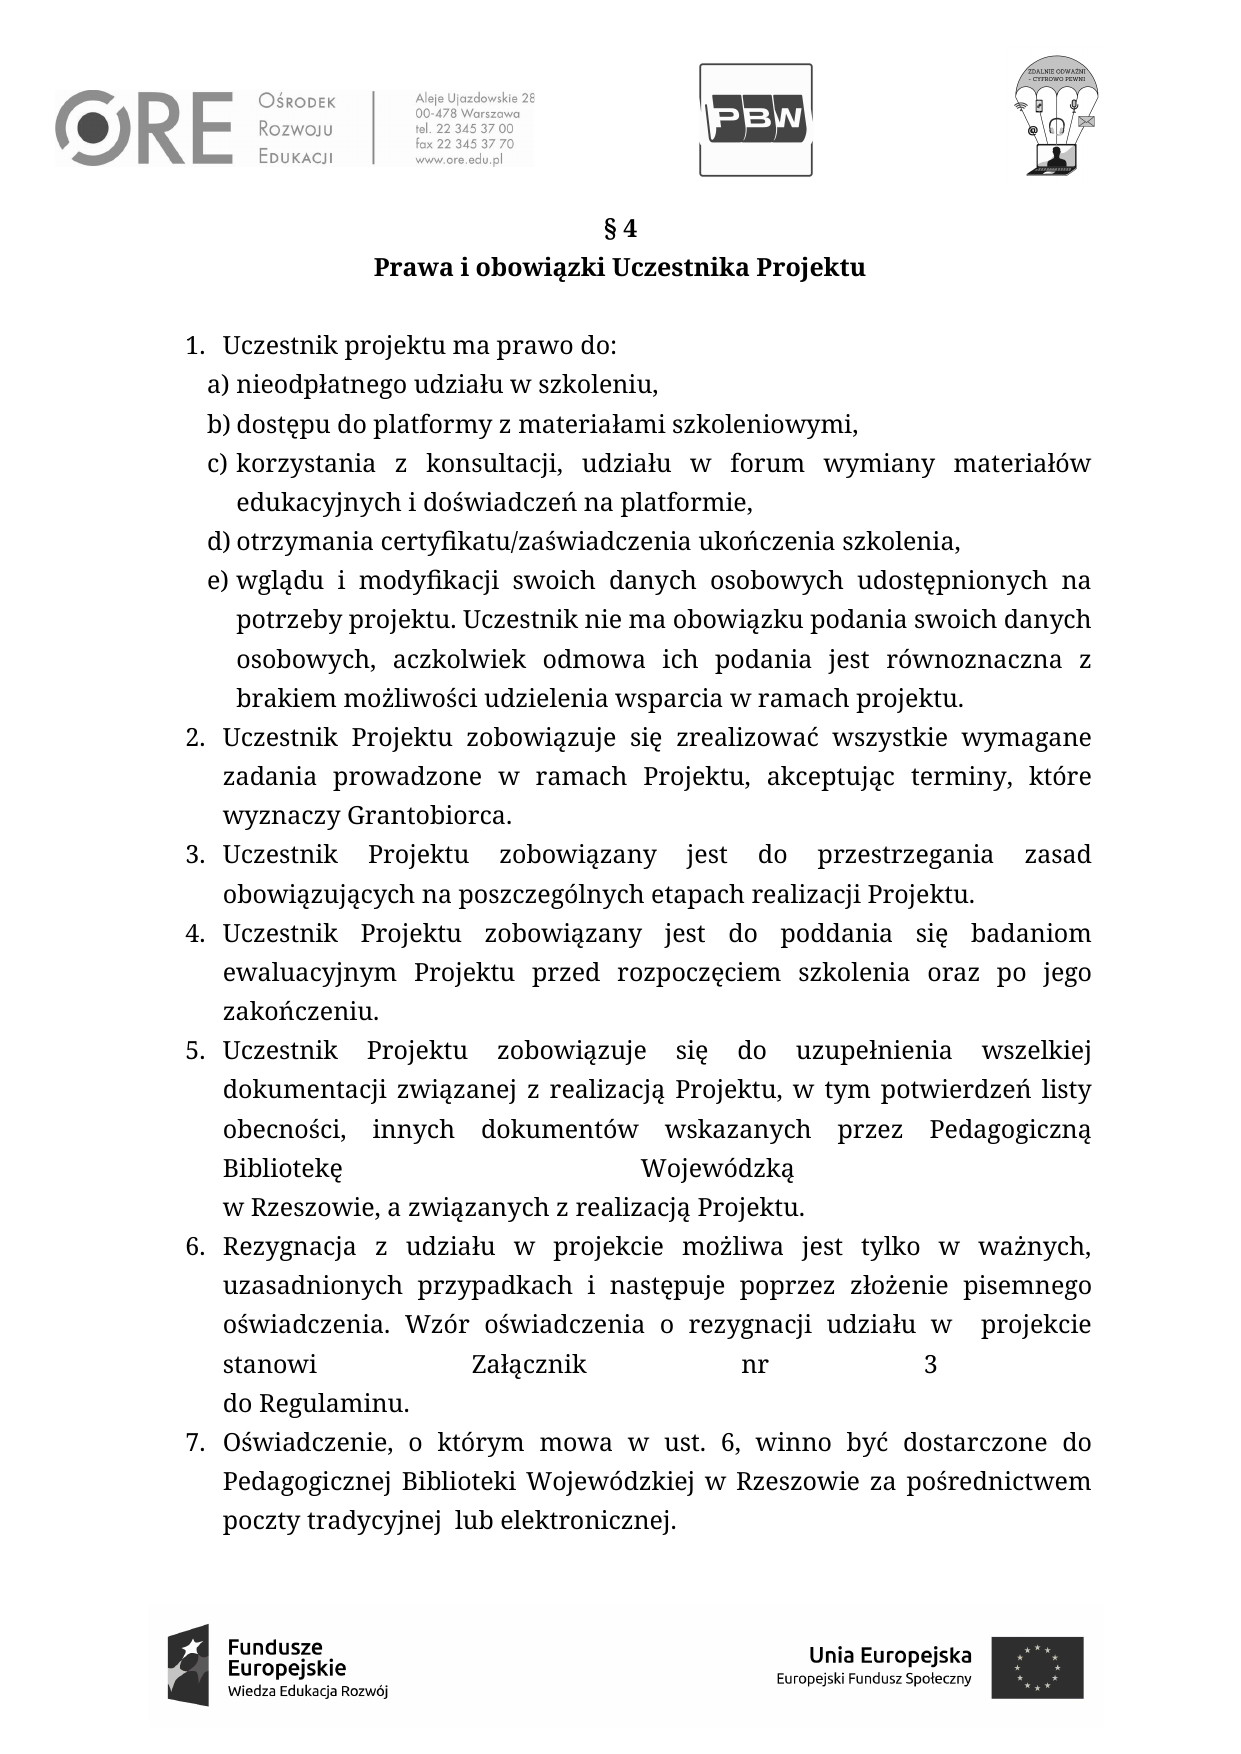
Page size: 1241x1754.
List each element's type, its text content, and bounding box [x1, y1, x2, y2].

list Oświadczenie, o którym mowa w ust. 6, winno być dostarczone do Pedagogicznej Biblioteki Wojewódzkiej w Rzeszowie za pośrednictwem poczty tradycyjnej lub elektronicznej. [185, 1425, 1093, 1537]
list Uczestnik Projektu zobowiązuje się do uzupełnienia wszelkiej dokumentacji związanej z realizacją Projektu, w tym potwierdzeń listy obecności, innych dokumentów wskazanych przez Pedagogiczną Bibliotekę Wojewódzką w Rzeszowie, a związanych z realizacją Projektu. [185, 1033, 1093, 1224]
picture [1006, 46, 1108, 188]
list Uczestnik Projektu zobowiązany jest do poddania się badaniom ewaluacyjnym Projektu przed rozpoczęciem szkolenia oraz po jego zakończeniu. [185, 916, 1093, 1028]
list Uczestnik Projektu zobowiązuje się zrealizować wszystkie wymagane zadania prowadzone w ramach Projektu, akceptując terminy, które wyznaczy Grantobiorca. [185, 720, 1093, 832]
picture [147, 1603, 1104, 1727]
list Rezygnacja z udziału w projekcie możliwa jest tylko w ważnych, uzasadnionych przypadkach i następuje poprzez złożenie pisemnego oświadczenia. Wzór oświadczenia o rezygnacji udziału w projekcie stanowi Załącznik nr 3 do Regulaminu. [185, 1229, 1093, 1419]
picture [698, 62, 814, 178]
picture [55, 90, 535, 167]
list wglądu i modyfikacji swoich danych osobowych udostępnionych na potrzeby projektu. Uczestnik nie ma obowiązku podania swoich danych osobowych, aczkolwiek odmowa ich podania jest równoznaczna z brakiem możliwości udzielenia wsparcia w ramach projektu. [207, 563, 1093, 714]
list Uczestnik projektu ma prawo do: [185, 328, 1093, 362]
list dostępu do platformy z materiałami szkoleniowymi, [207, 406, 1093, 440]
list Uczestnik Projektu zobowiązany jest do przestrzegania zasad obowiązujących na poszczególnych etapach realizacji Projektu. [185, 837, 1093, 910]
list nieodpłatnego udziału w szkoleniu, [207, 367, 1093, 401]
list otrzymania certyfikatu/zaświadczenia ukończenia szkolenia, [207, 524, 1093, 558]
text Prawa i obowiązki Uczestnika Projektu [148, 250, 1093, 284]
list korzystania z konsultacji, udziału w forum wymiany materiałów edukacyjnych i doświadczeń na platformie, [207, 446, 1093, 519]
text § 4 [148, 211, 1093, 244]
